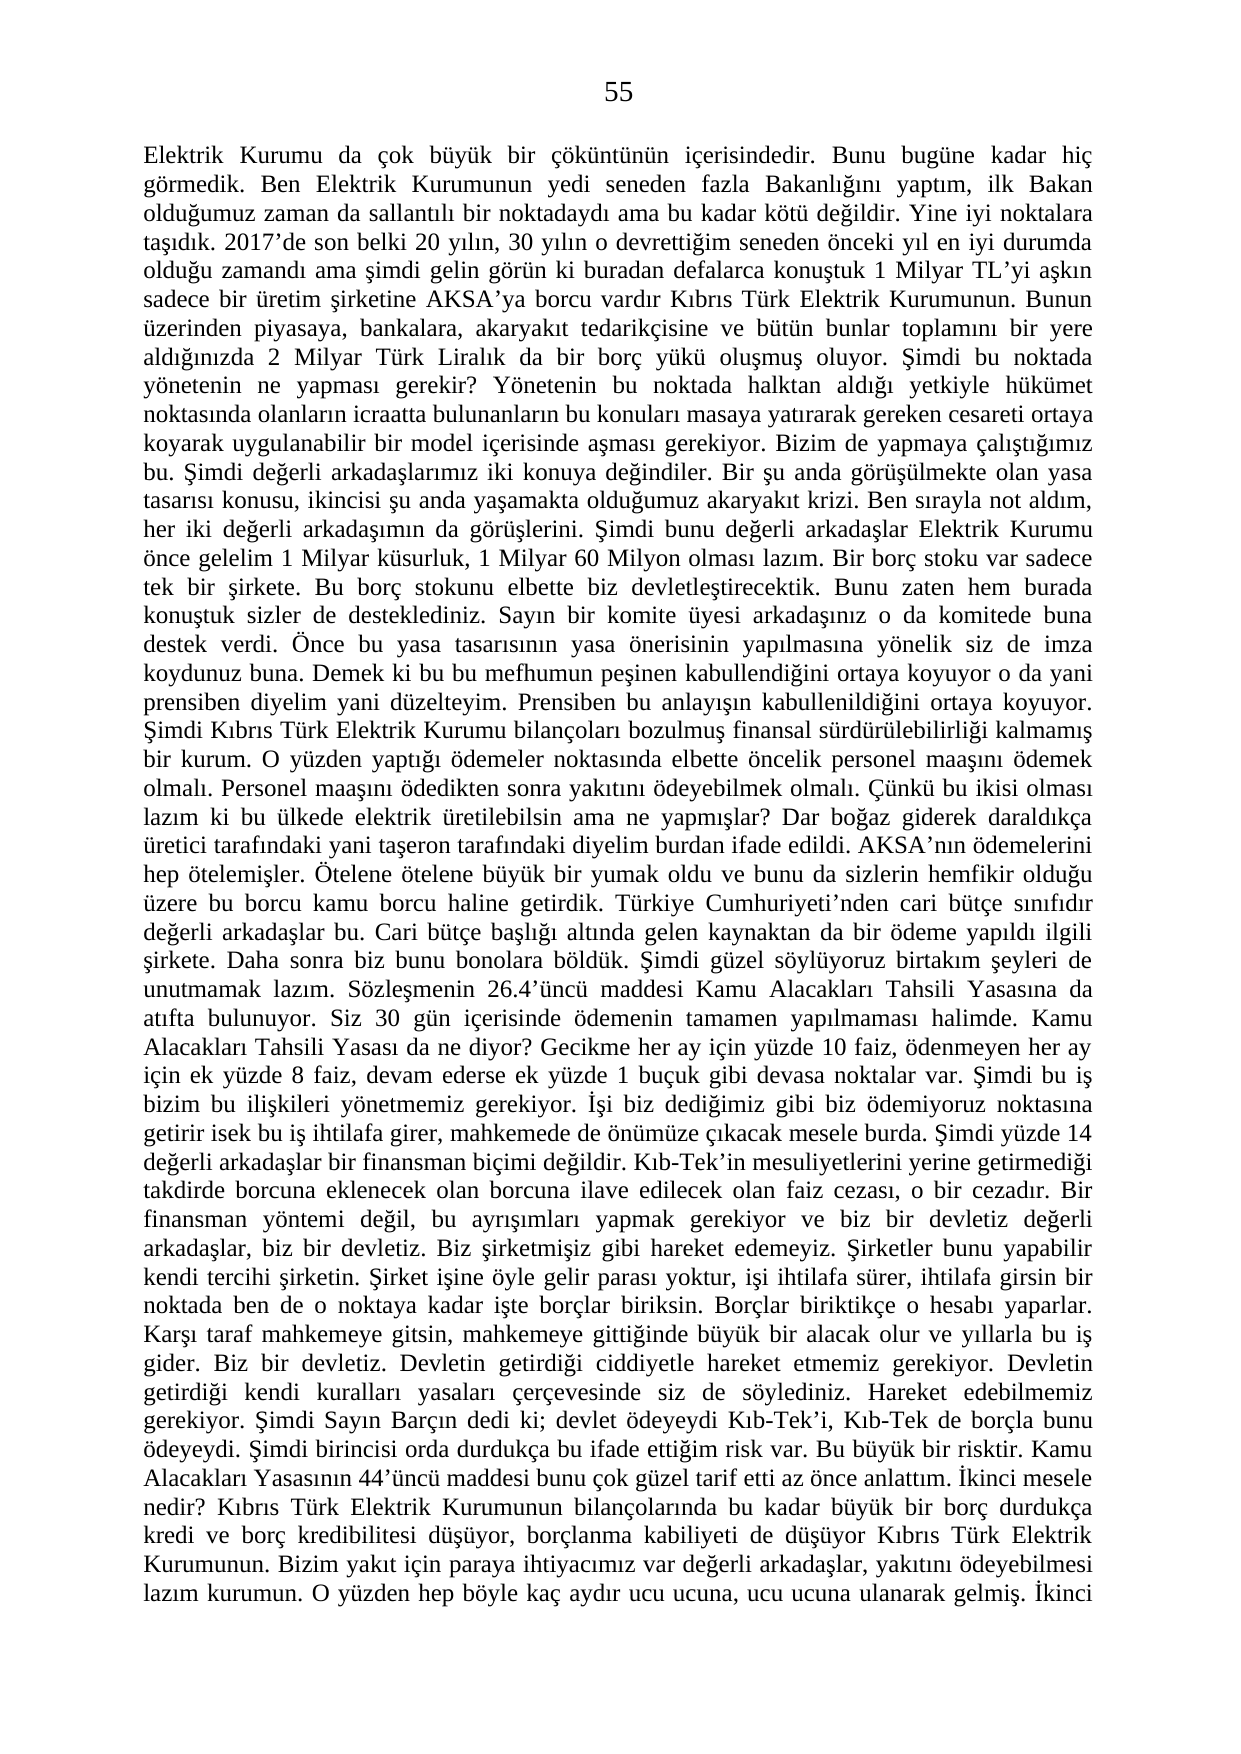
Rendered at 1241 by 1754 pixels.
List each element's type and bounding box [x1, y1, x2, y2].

text [143, 140, 1094, 1607]
